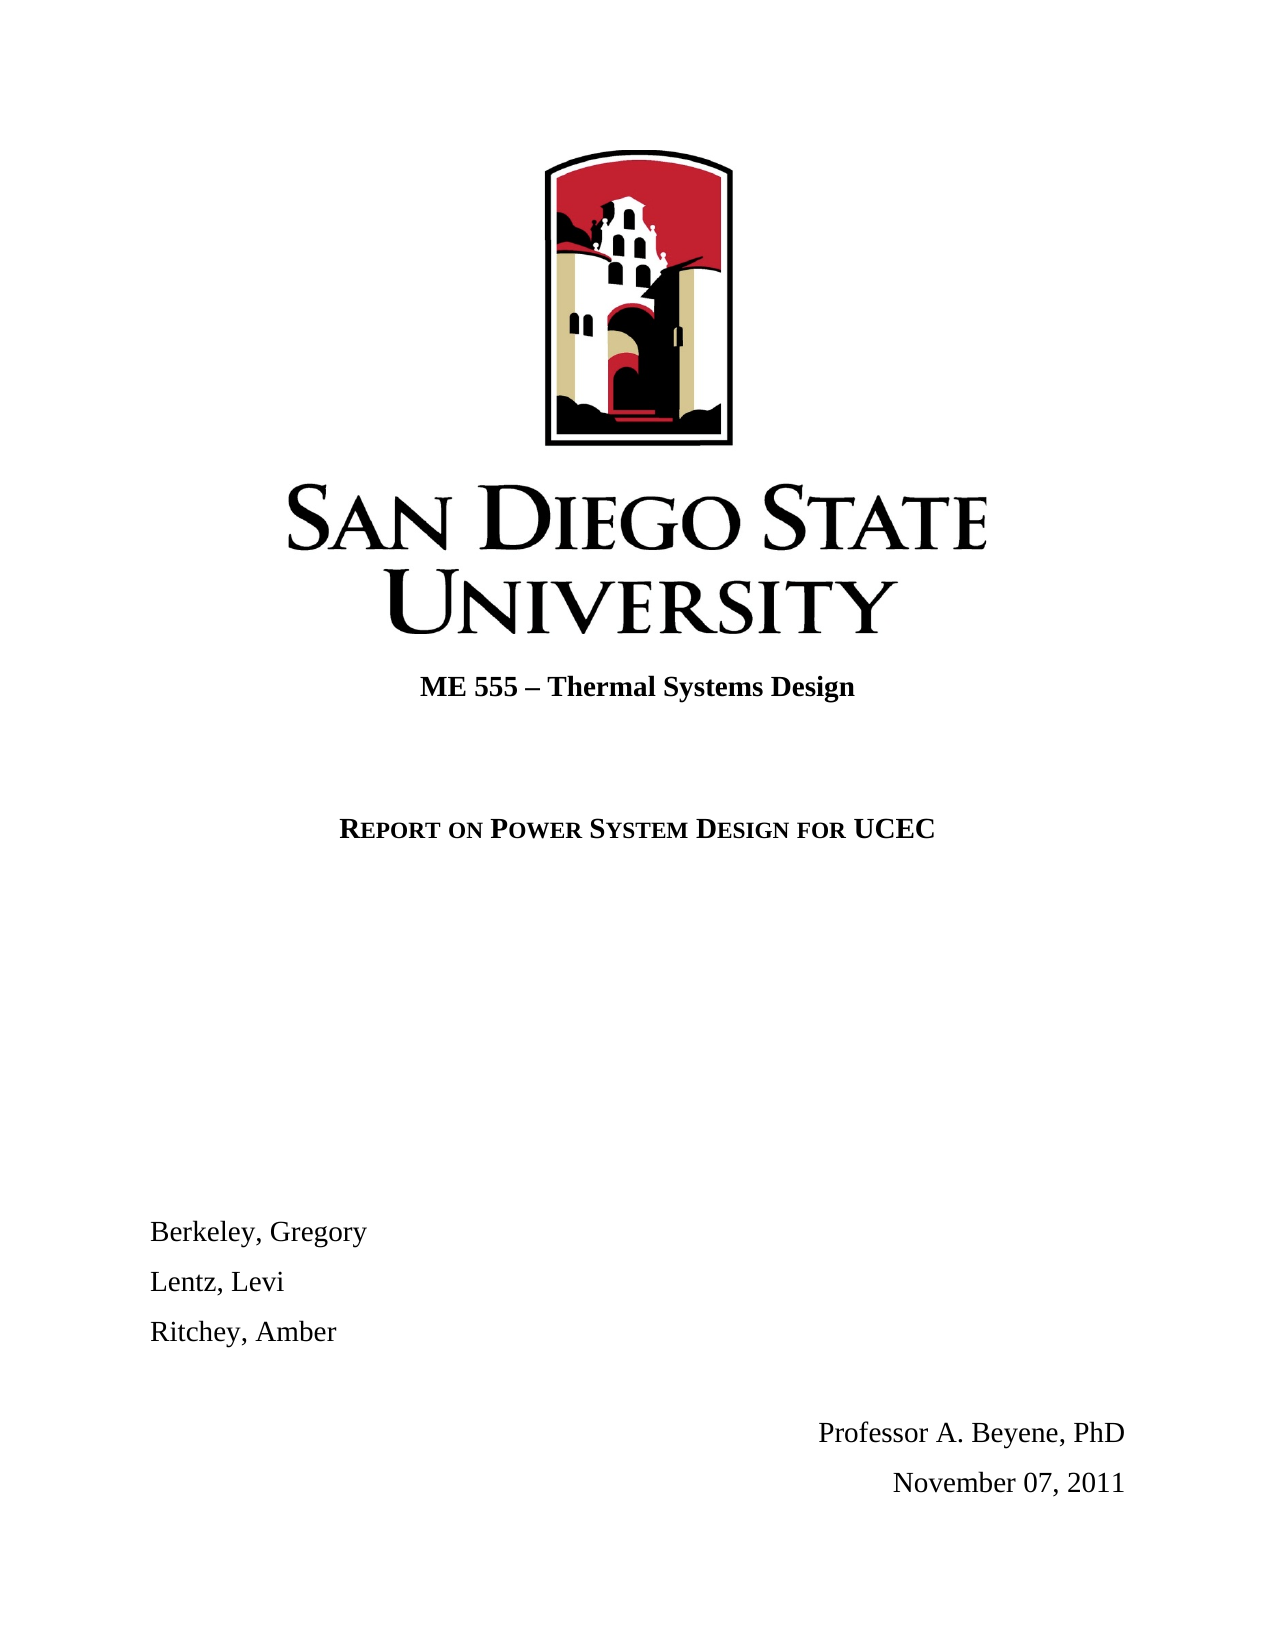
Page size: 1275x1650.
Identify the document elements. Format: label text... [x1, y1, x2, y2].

text Ritchey, Amber [150, 1314, 1125, 1348]
text November 07, 2011 [150, 1465, 1125, 1499]
picture [288, 150, 987, 634]
text Professor A. Beyene, PhD [150, 1415, 1125, 1448]
text Report on Power System Design for UCEC [150, 811, 1125, 845]
text ME 555 – Thermal Systems Design [150, 669, 1125, 702]
text Berkeley, Gregory [150, 1214, 1125, 1247]
text Lentz, Levi [150, 1264, 1125, 1298]
